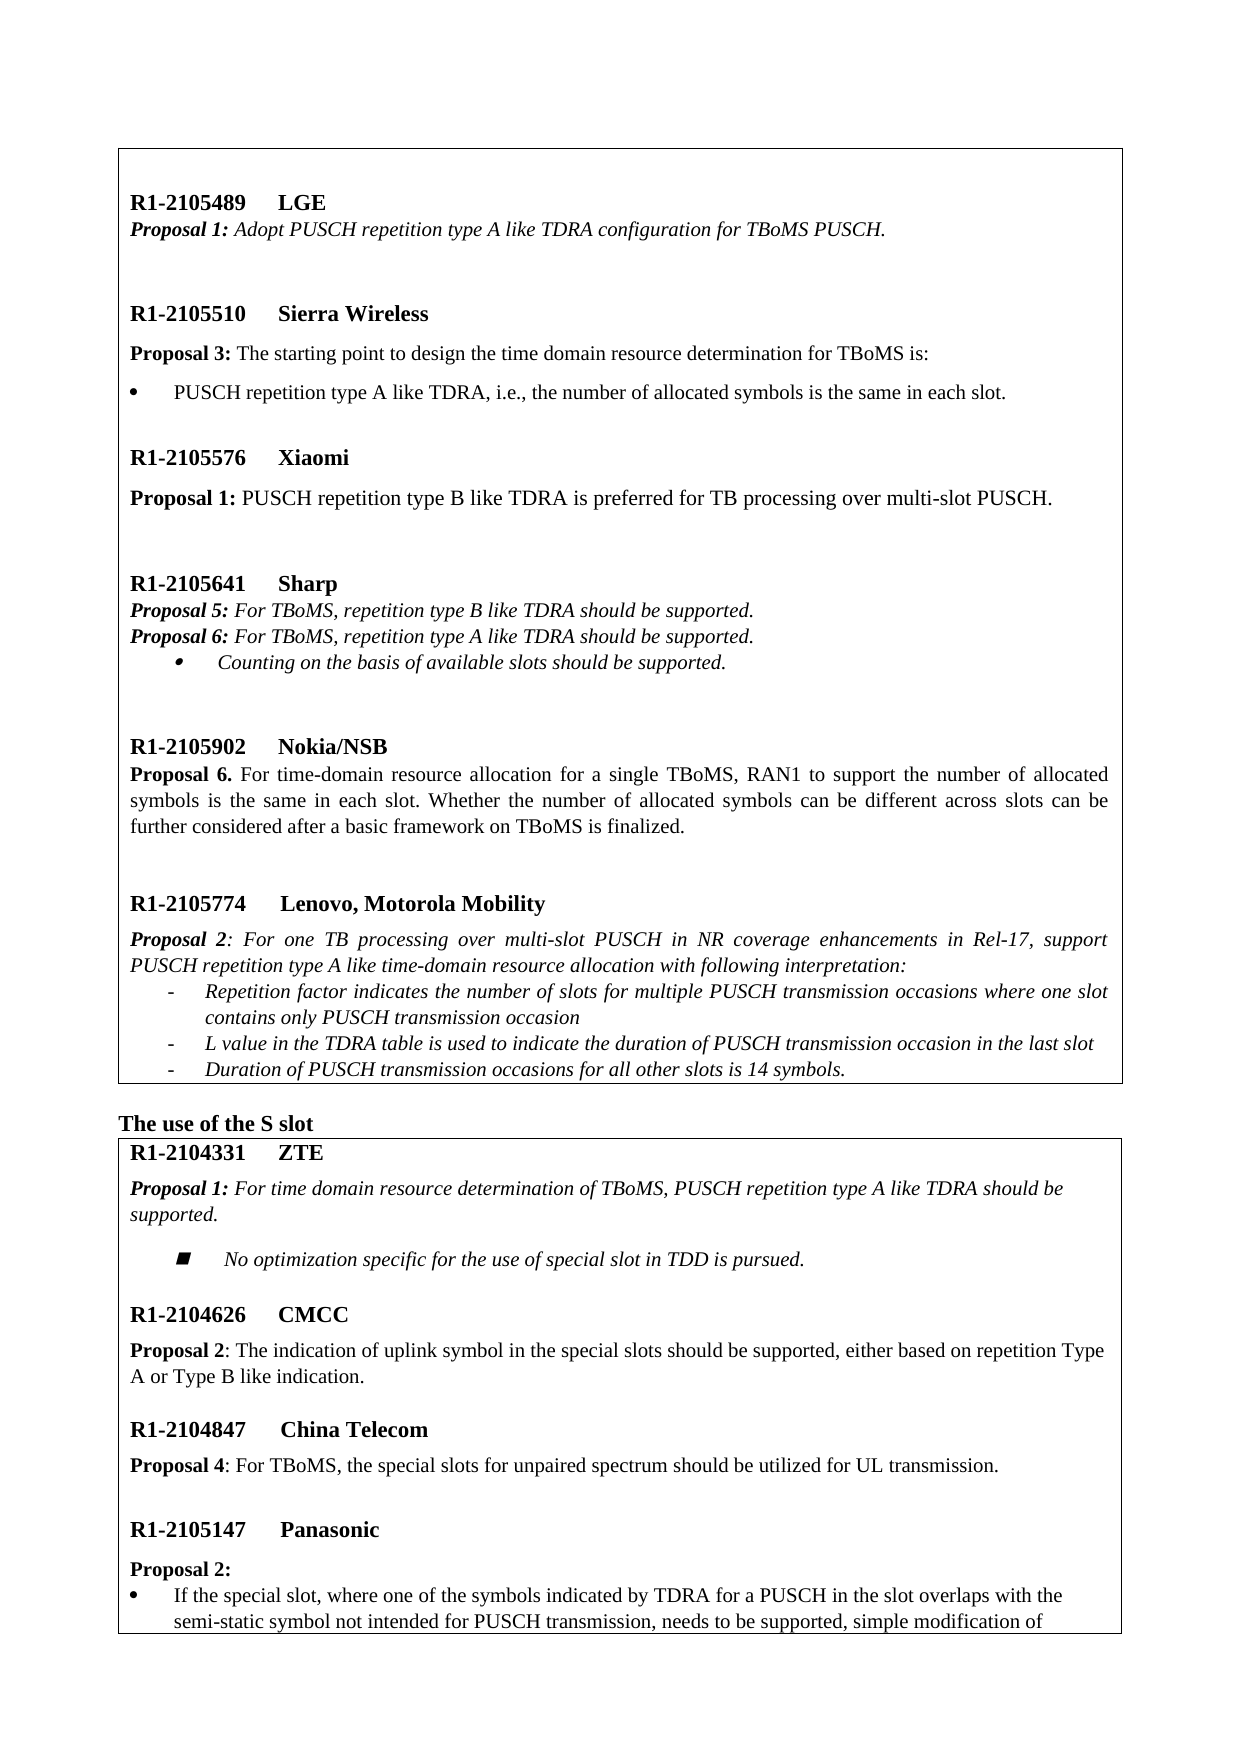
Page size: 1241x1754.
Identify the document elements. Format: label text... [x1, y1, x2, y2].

text The use of the S slot [118, 1110, 1122, 1136]
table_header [119, 1139, 1121, 1633]
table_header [119, 149, 1122, 1083]
